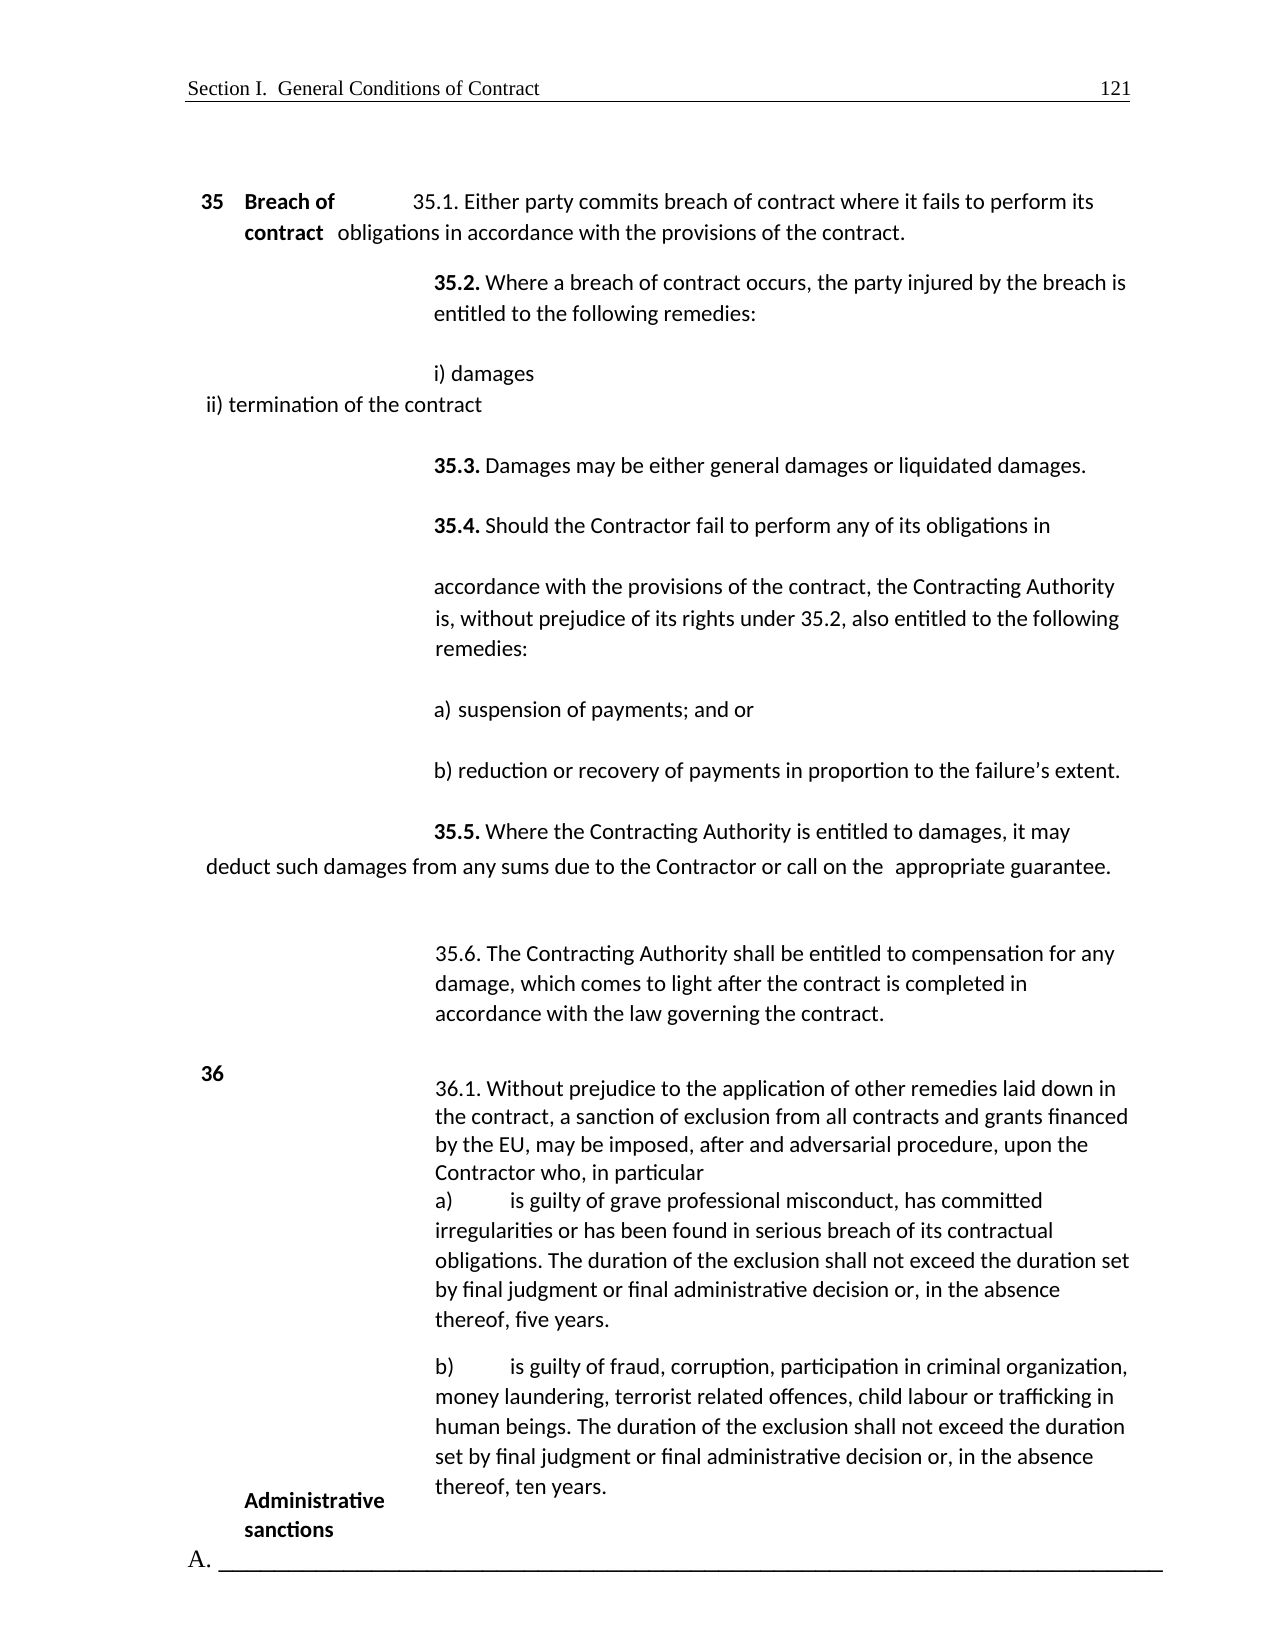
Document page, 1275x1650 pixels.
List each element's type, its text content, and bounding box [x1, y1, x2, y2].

text ii) termination of the contract [201, 390, 712, 418]
table_header 36 37 [201, 940, 244, 1544]
list reduction or recovery of payments in proportion to the failure’s extent. [433, 756, 1135, 784]
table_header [435, 940, 1137, 1544]
list Where a breach of contract occurs, the party injured by the breach is [433, 268, 1135, 296]
text is, without prejudice of its rights under 35.2, also entitled to the following remedies: [201, 604, 1135, 662]
text deduct such damages from any sums due to the Contractor or call on the appropriate guarantee. [201, 852, 1135, 880]
list Damages may be either general damages or liquidated damages. [433, 451, 1135, 479]
list Breach of 35.1. Either party commits breach of contract where it fails to perform its contract obligations in accordance with the provisions of the contract. [201, 187, 1135, 246]
list Where the Contracting Authority is entitled to damages, it may [433, 817, 1135, 845]
text i) damages [433, 359, 1135, 387]
list suspension of payments; and or [433, 696, 1135, 724]
text accordance with the provisions of the contract, the Contracting Authority [433, 572, 1135, 600]
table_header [244, 940, 435, 1544]
list Should the Contractor fail to perform any of its obligations in [433, 512, 1135, 540]
text entitled to the following remedies: [433, 299, 1135, 327]
